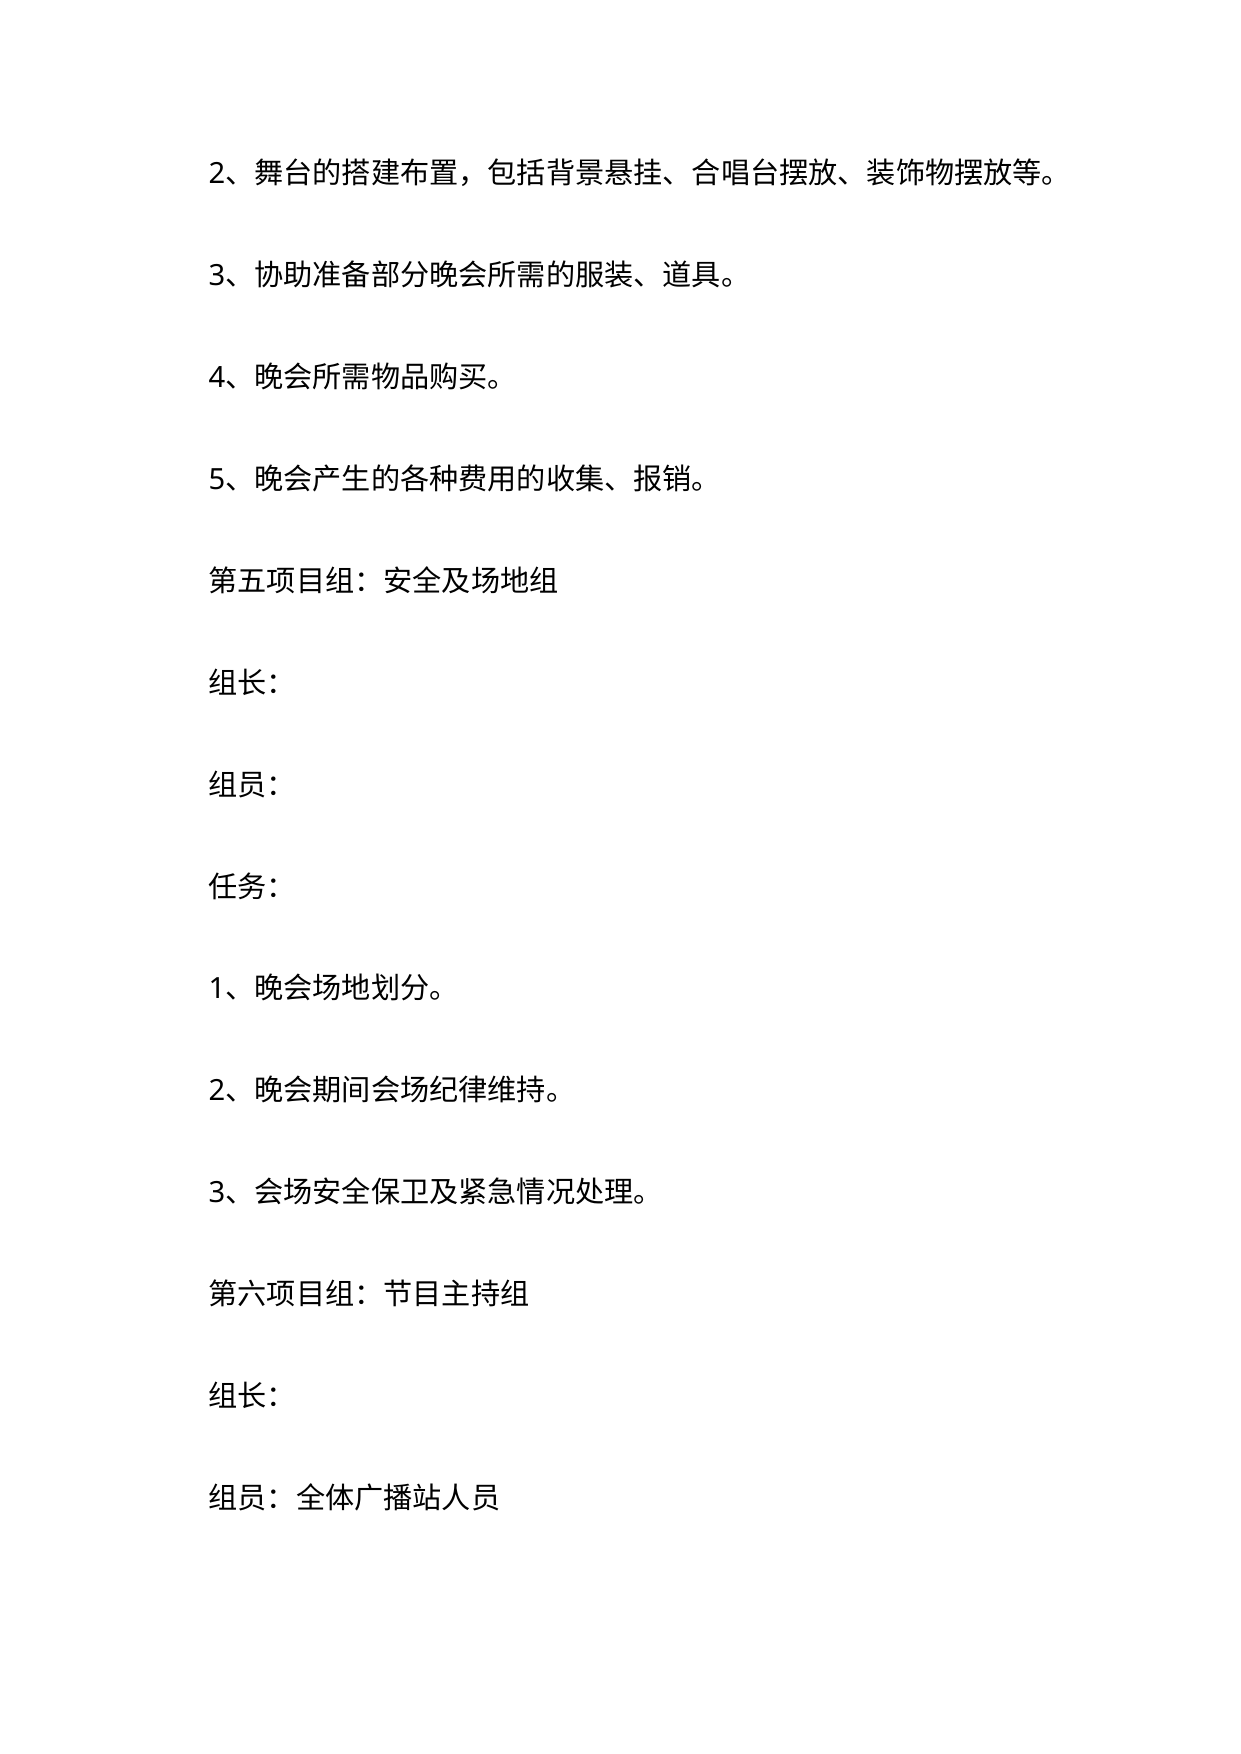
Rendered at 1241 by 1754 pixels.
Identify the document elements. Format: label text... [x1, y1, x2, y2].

text 第五项目组：安全及场地组 [150, 558, 1090, 600]
text 4、晚会所需物品购买。 [150, 354, 1090, 396]
text 任务： [150, 863, 1090, 906]
text 2、晚会期间会场纪律维持。 [150, 1067, 1090, 1109]
text 第六项目组：节目主持组 [150, 1271, 1090, 1313]
text 组员：全体广播站人员 [150, 1474, 1090, 1517]
text 3、协助准备部分晚会所需的服装、道具。 [150, 252, 1090, 294]
text 3、会场安全保卫及紧急情况处理。 [150, 1169, 1090, 1211]
text 2、舞台的搭建布置，包括背景悬挂、合唱台摆放、装饰物摆放等。 [150, 150, 1090, 192]
text 5、晚会产生的各种费用的收集、报销。 [150, 456, 1090, 498]
text 组长： [150, 660, 1090, 702]
text 组长： [150, 1373, 1090, 1415]
text 组员： [150, 761, 1090, 804]
text 1、晚会场地划分。 [150, 965, 1090, 1007]
